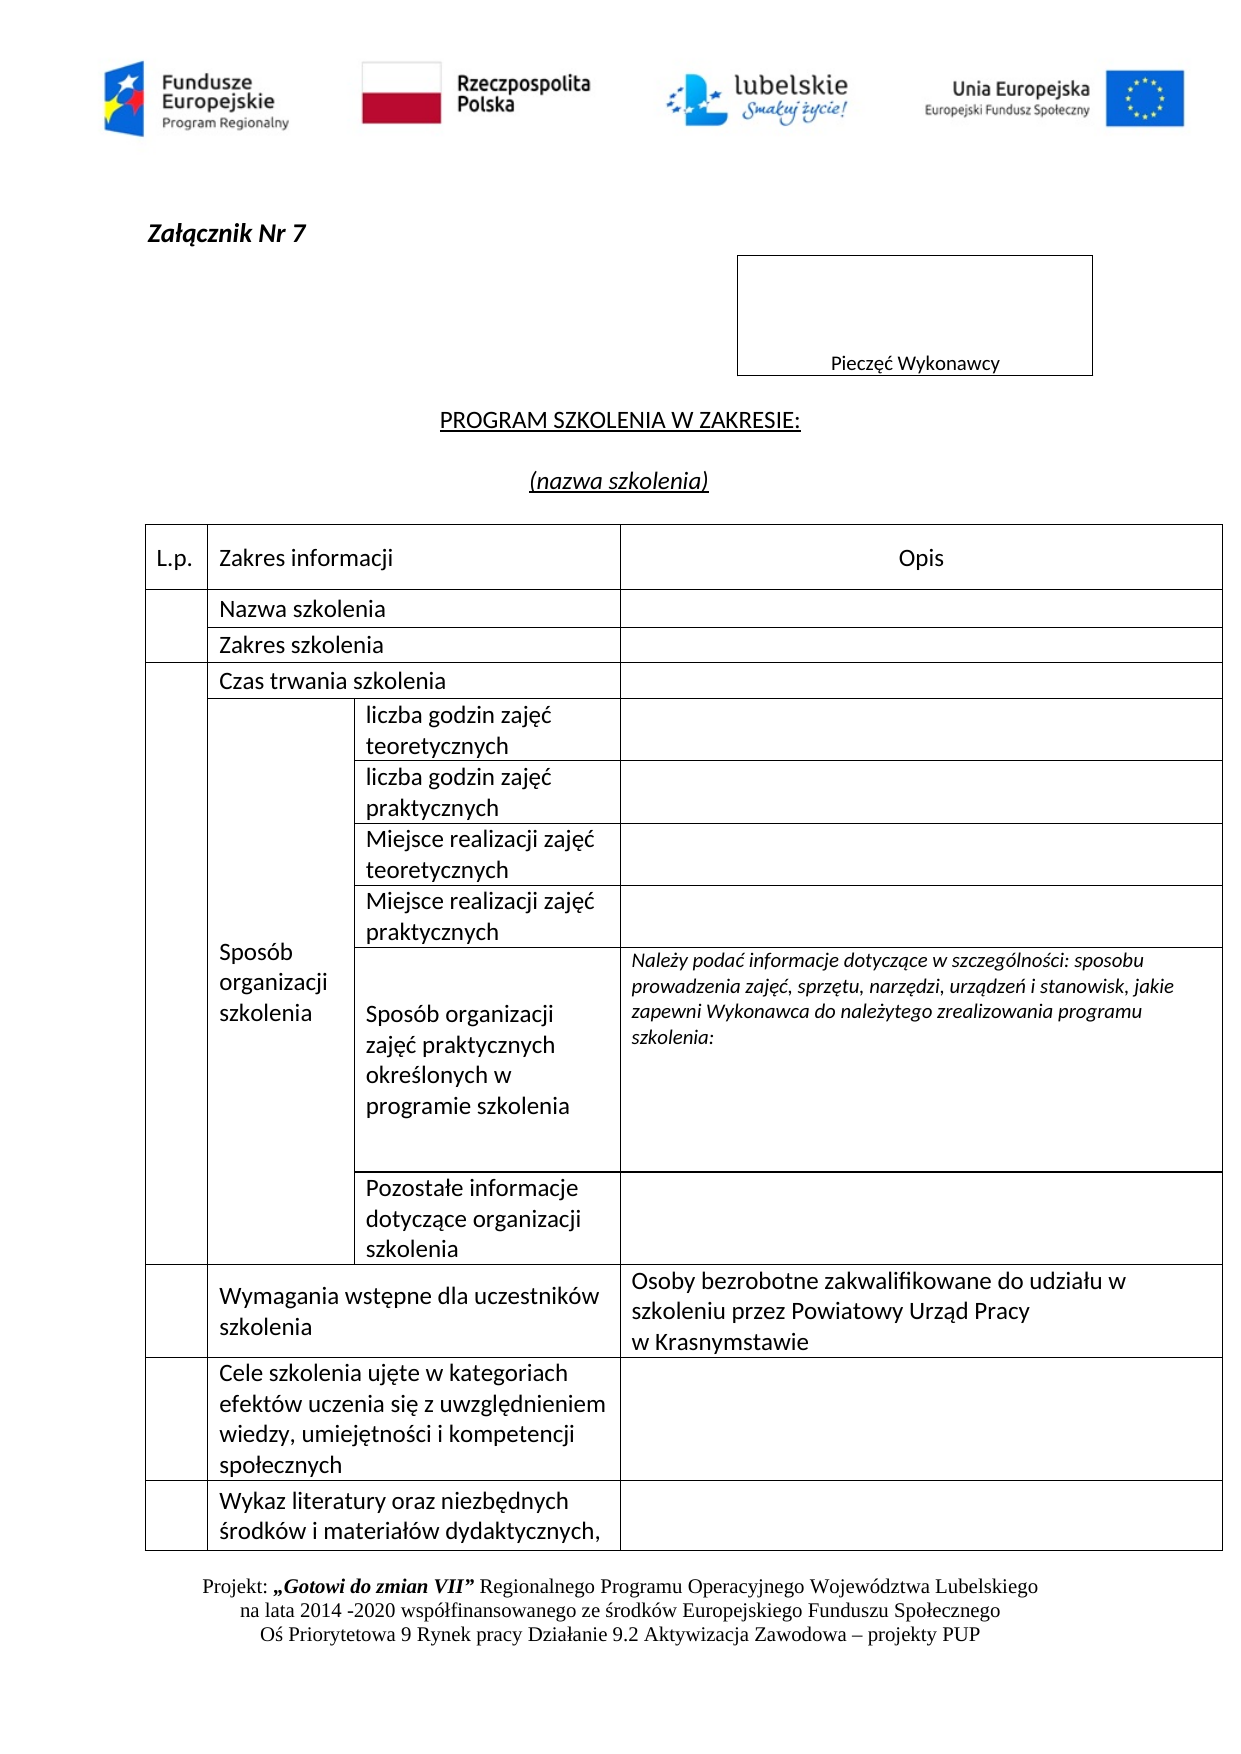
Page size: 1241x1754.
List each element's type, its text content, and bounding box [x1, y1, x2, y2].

text Pieczęć Wykonawcy [738, 347, 1092, 375]
table_cell [621, 1358, 1222, 1480]
table_header Opis [621, 525, 1222, 589]
table_cell [146, 1358, 207, 1480]
table_cell Należy podać informacje dotyczące w szczególności: sposobu prowadzenia zajęć, sprzętu, narzędzi, urządzeń i stanowisk, jakie zapewni Wykonawca do należytego zrealizowania programu szkolenia: [621, 948, 1222, 1171]
table_cell Miejsce realizacji zajęć praktycznych [355, 886, 620, 947]
text PROGRAM SZKOLENIA W ZAKRESIE: [148, 404, 1092, 435]
text (nazwa szkolenia) [148, 466, 1092, 496]
table_cell [621, 1173, 1222, 1264]
table_cell [146, 663, 207, 1264]
table_cell Zakres szkolenia [208, 628, 620, 662]
table_cell Sposób organizacji szkolenia [208, 699, 354, 1264]
table_cell Czas trwania szkolenia [208, 663, 620, 698]
table_cell [621, 824, 1222, 884]
table_cell [621, 761, 1222, 822]
table_cell [146, 1481, 207, 1550]
table_header Zakres informacji [208, 525, 620, 589]
subtitle Załącznik Nr 7 [148, 156, 1092, 249]
table_cell Sposób organizacji zajęć praktycznych określonych w programie szkolenia [355, 948, 620, 1171]
picture [41, 2, 1219, 191]
table_cell liczba godzin zajęć teoretycznych [355, 699, 620, 760]
table_cell [621, 628, 1222, 662]
table_cell Nazwa szkolenia [208, 590, 620, 627]
table_cell [621, 1481, 1222, 1550]
table_cell [621, 699, 1222, 760]
table_cell [146, 1265, 207, 1357]
table_cell [146, 590, 207, 662]
table_cell [621, 590, 1222, 627]
table_cell Miejsce realizacji zajęć teoretycznych [355, 824, 620, 884]
table_header L.p. [146, 525, 207, 589]
table_cell [621, 886, 1222, 947]
table_cell Wymagania wstępne dla uczestników szkolenia [208, 1265, 620, 1357]
table_cell [621, 663, 1222, 698]
table_cell Cele szkolenia ujęte w kategoriach efektów uczenia się z uwzględnieniem wiedzy, umiejętności i kompetencji społecznych [208, 1358, 620, 1480]
table_cell Pozostałe informacje dotyczące organizacji szkolenia [355, 1173, 620, 1264]
table_cell Osoby bezrobotne zakwalifikowane do udziału w szkoleniu przez Powiatowy Urząd Pracy w Krasnymstawie [621, 1265, 1222, 1357]
table_cell liczba godzin zajęć praktycznych [355, 761, 620, 822]
